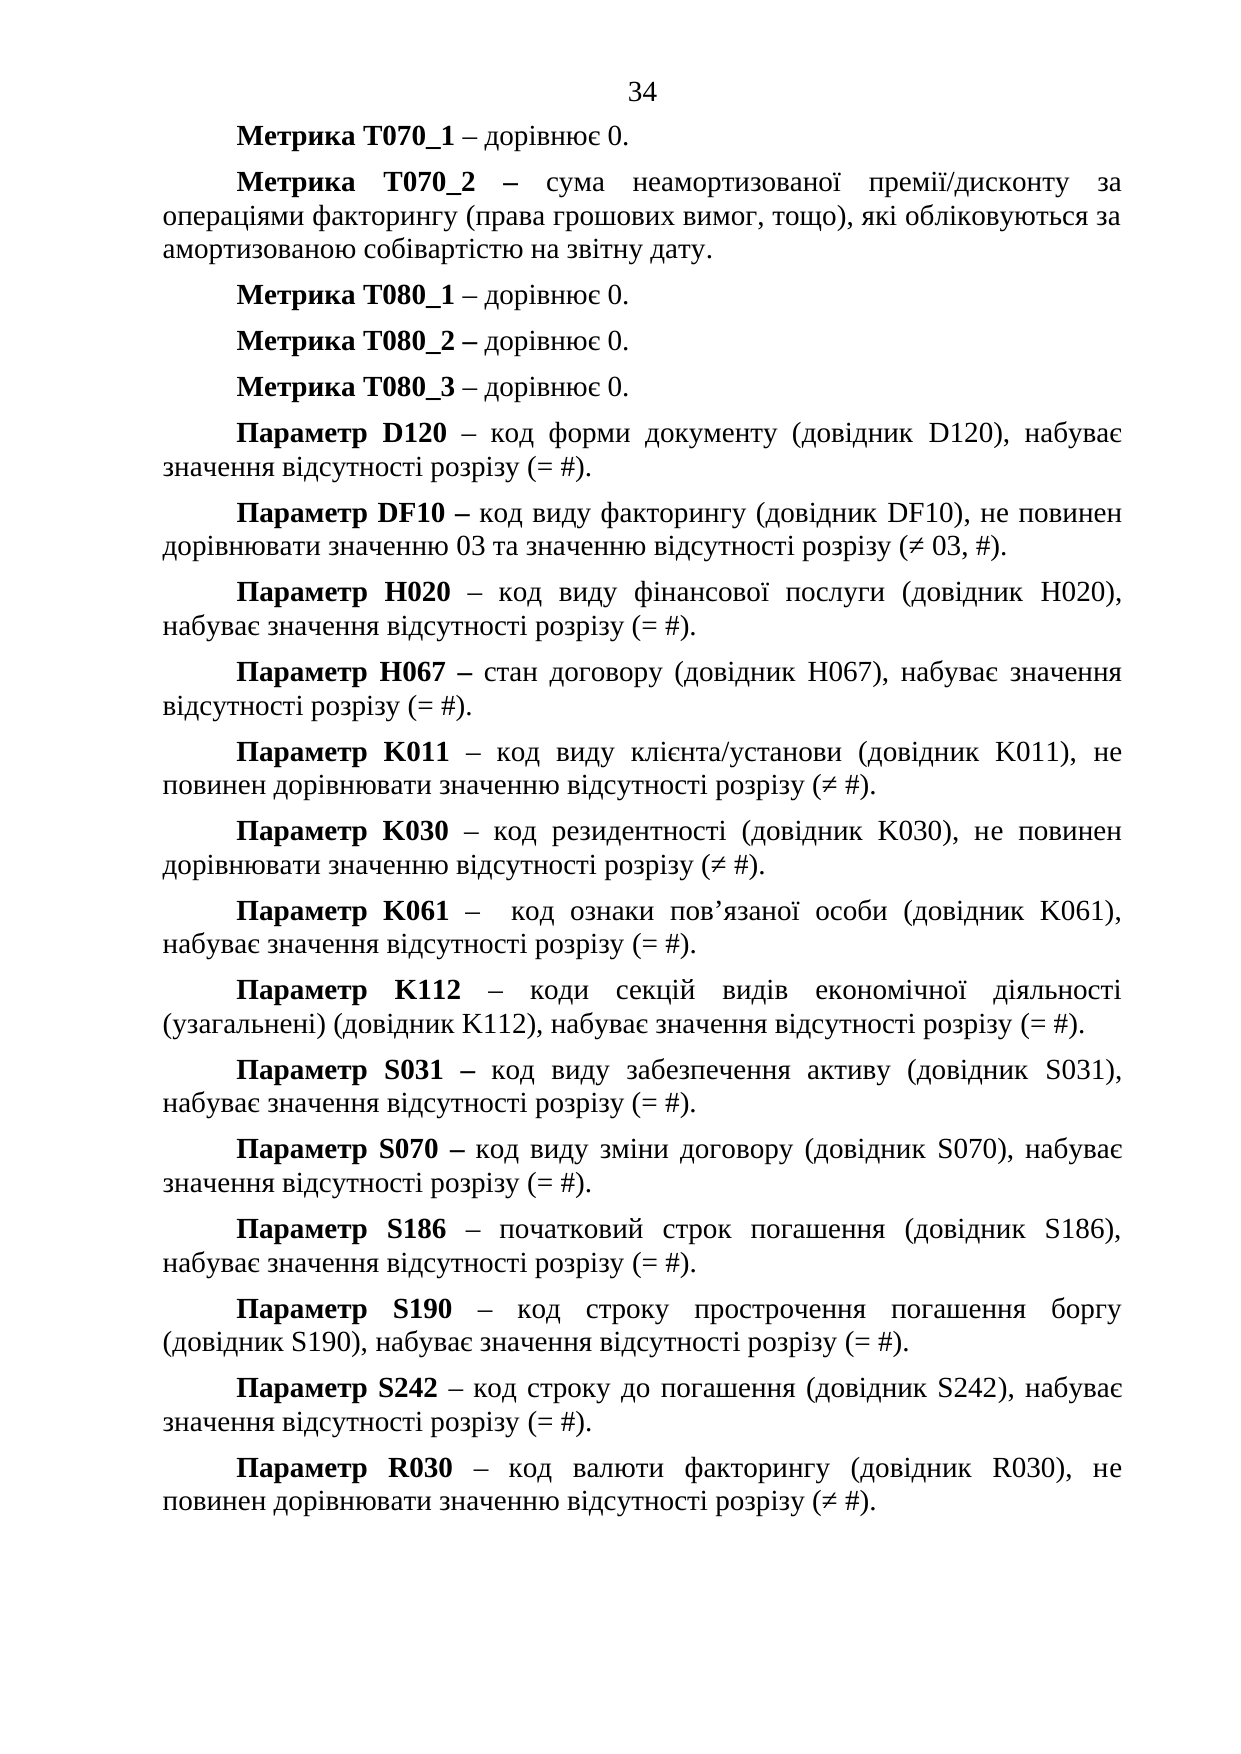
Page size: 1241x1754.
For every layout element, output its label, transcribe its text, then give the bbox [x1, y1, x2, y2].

text Параметр H020 – код виду фінансової послуги (довідник H020), набуває значення відсутності розрізу (= #). [162, 574, 1122, 642]
text Параметр K061 – код ознаки пов’язаної особи (довідник K061), набуває значення відсутності розрізу (= #). [162, 893, 1122, 960]
text Параметр K030 – код резидентності (довідник K030), не повинен дорівнювати значенню відсутності розрізу (≠ #). [162, 813, 1122, 880]
text Параметр S242 – код строку до погашення (довідник S242), набуває значення відсутності розрізу (= #). [162, 1370, 1122, 1437]
text Метрика T080_2 – дорівнює 0. [162, 323, 1122, 357]
text Метрика T080_3 – дорівнює 0. [162, 369, 1122, 403]
text Параметр R030 – код валюти факторингу (довідник R030), не повинен дорівнювати значенню відсутності розрізу (≠ #). [162, 1450, 1122, 1517]
text Метрика T070_1 – дорівнює 0. [162, 118, 1122, 152]
text Параметр S070 – код виду зміни договору (довідник S070), набуває значення відсутності розрізу (= #). [162, 1132, 1122, 1199]
text Параметр H067 – стан договору (довідник H067), набуває значення відсутності розрізу (= #). [162, 654, 1122, 721]
text Параметр K112 – коди секцій видів економічної діяльності (узагальнені) (довідник K112), набуває значення відсутності розрізу (= #). [162, 972, 1122, 1039]
text Параметр D120 – код форми документу (довідник D120), набуває значення відсутності розрізу (= #). [162, 415, 1122, 482]
text Параметр S186 – початковий строк погашення (довідник S186), набуває значення відсутності розрізу (= #). [162, 1211, 1122, 1278]
text Метрика T080_1 – дорівнює 0. [162, 277, 1122, 311]
text Параметр S190 – код строку прострочення погашення боргу (довідник S190), набуває значення відсутності розрізу (= #). [162, 1291, 1122, 1358]
text Параметр DF10 – код виду факторингу (довідник DF10), не повинен дорівнювати значенню 03 та значенню відсутності розрізу (≠ 03, #). [162, 495, 1122, 562]
text Метрика T070_2 – сума неамортизованої премії/дисконту за операціями факторингу (права грошових вимог, тощо), які обліковуються за амортизованою собівартістю на звітну дату. [162, 164, 1122, 265]
text Параметр S031 – код виду забезпечення активу (довідник S031), набуває значення відсутності розрізу (= #). [162, 1052, 1122, 1119]
text Параметр K011 – код виду клієнта/установи (довідник K011), не повинен дорівнювати значенню відсутності розрізу (≠ #). [162, 734, 1122, 801]
